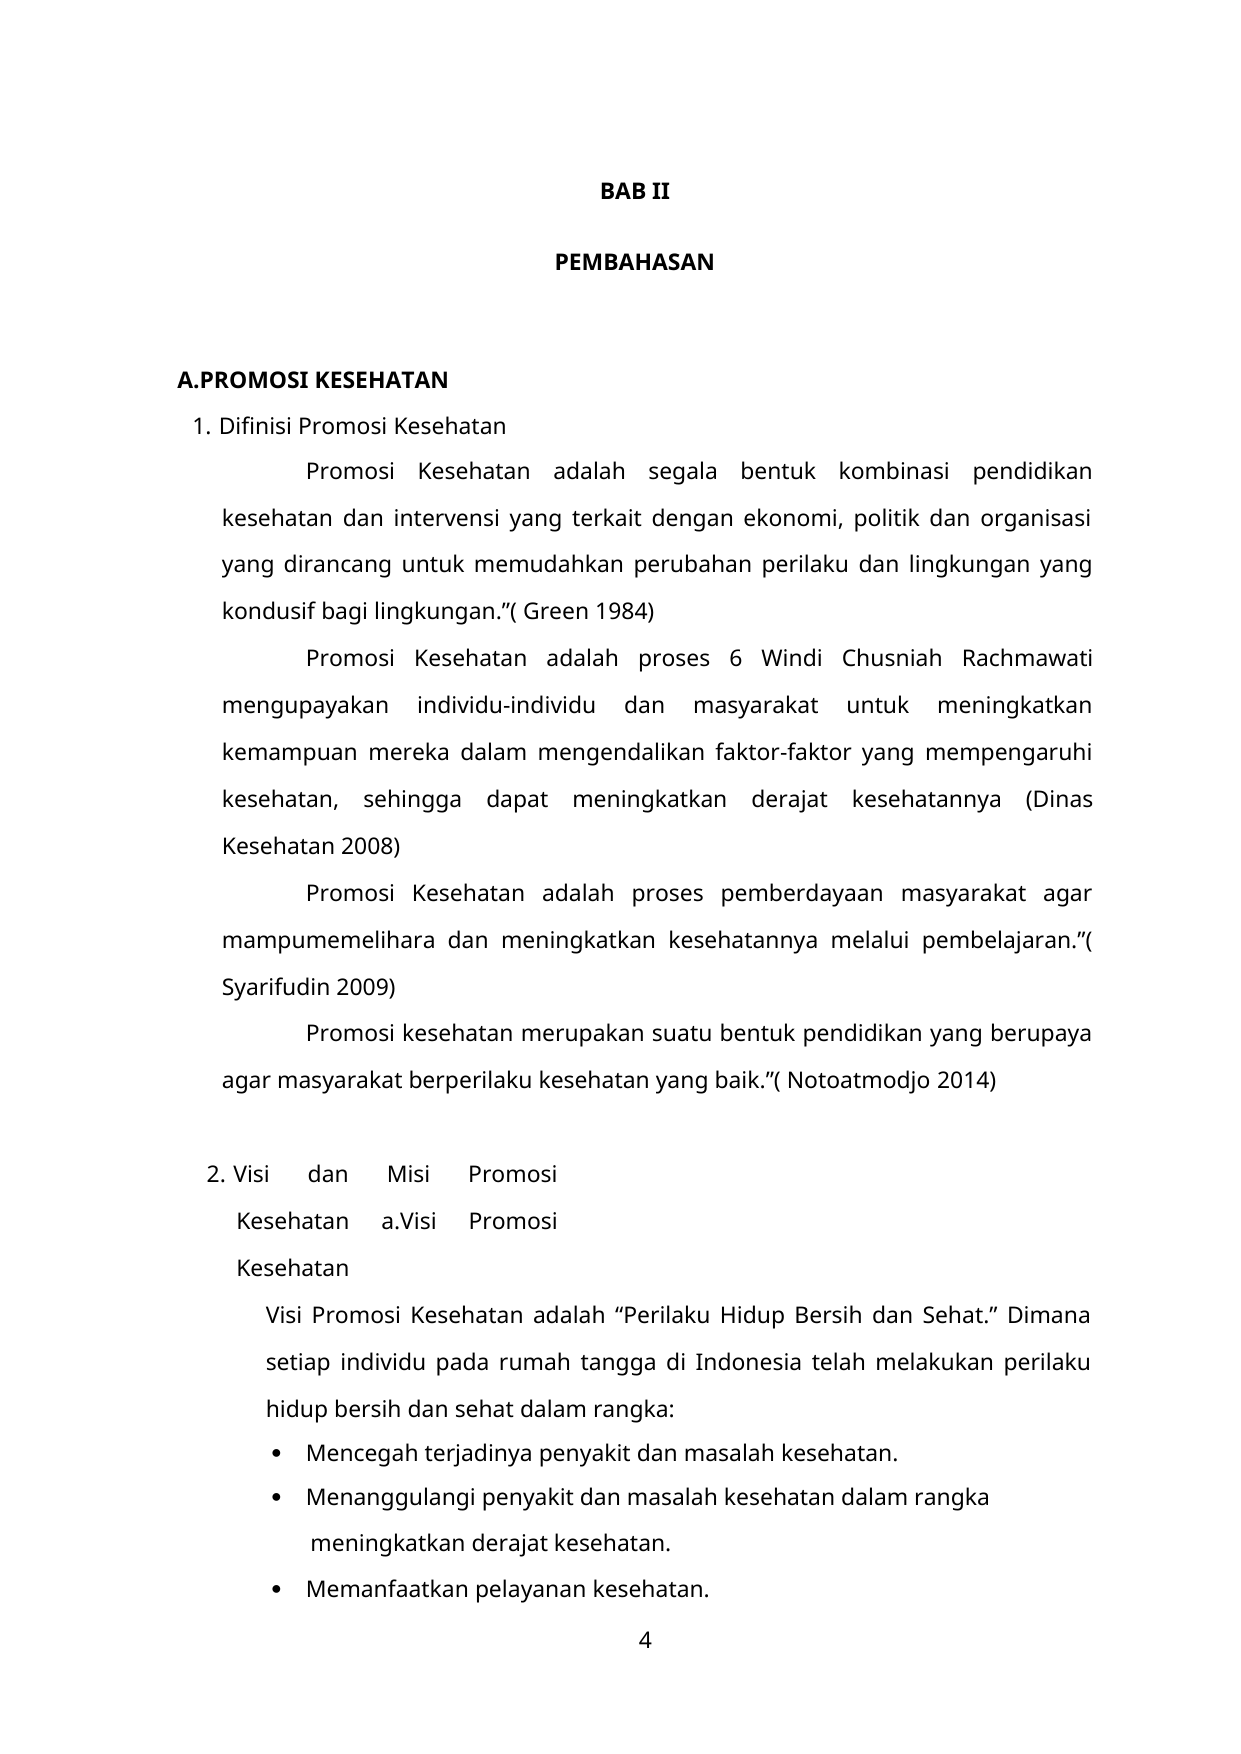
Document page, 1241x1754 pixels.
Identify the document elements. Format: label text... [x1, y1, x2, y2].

subtitle BAB II PEMBAHASAN [553, 175, 716, 277]
list Memanfaatkan pelayanan kesehatan. [272, 1573, 1105, 1604]
text A.PROMOSI KESEHATAN [177, 364, 1105, 396]
text Promosi Kesehatan adalah segala bentuk kombinasi pendidikan kesehatan dan intervensi yang terkait dengan ekonomi, politik dan organisasi yang dirancang untuk memudahkan perubahan perilaku dan lingkungan yang kondusif bagi lingkungan.”( Green 1984) [222, 455, 1093, 627]
text Promosi Kesehatan adalah proses 6 Windi Chusniah Rachmawati mengupayakan individu-individu dan masyarakat untuk meningkatkan kemampuan mereka dalam mengendalikan faktor-faktor yang mempengaruhi kesehatan, sehingga dapat meningkatkan derajat kesehatannya (Dinas Kesehatan 2008) [222, 642, 1093, 861]
list Menanggulangi penyakit dan masalah kesehatan dalam rangka meningkatkan derajat kesehatan. [272, 1481, 1092, 1558]
list Visi dan Misi Promosi Kesehatan a.Visi Promosi Kesehatan [206, 1158, 558, 1283]
text Visi Promosi Kesehatan adalah “Perilaku Hidup Bersih dan Sehat.” Dimana setiap individu pada rumah tangga di Indonesia telah melakukan perilaku hidup bersih dan sehat dalam rangka: [266, 1299, 1092, 1424]
text Promosi Kesehatan adalah proses pemberdayaan masyarakat agar mampumemelihara dan meningkatkan kesehatannya melalui pembelajaran.”( Syarifudin 2009) [222, 877, 1092, 1002]
text Promosi kesehatan merupakan suatu bentuk pendidikan yang berupaya agar masyarakat berperilaku kesehatan yang baik.”( Notoatmodjo 2014) [222, 1017, 1093, 1096]
list Mencegah terjadinya penyakit dan masalah kesehatan. [272, 1439, 1105, 1467]
list Difinisi Promosi Kesehatan [192, 409, 1105, 441]
